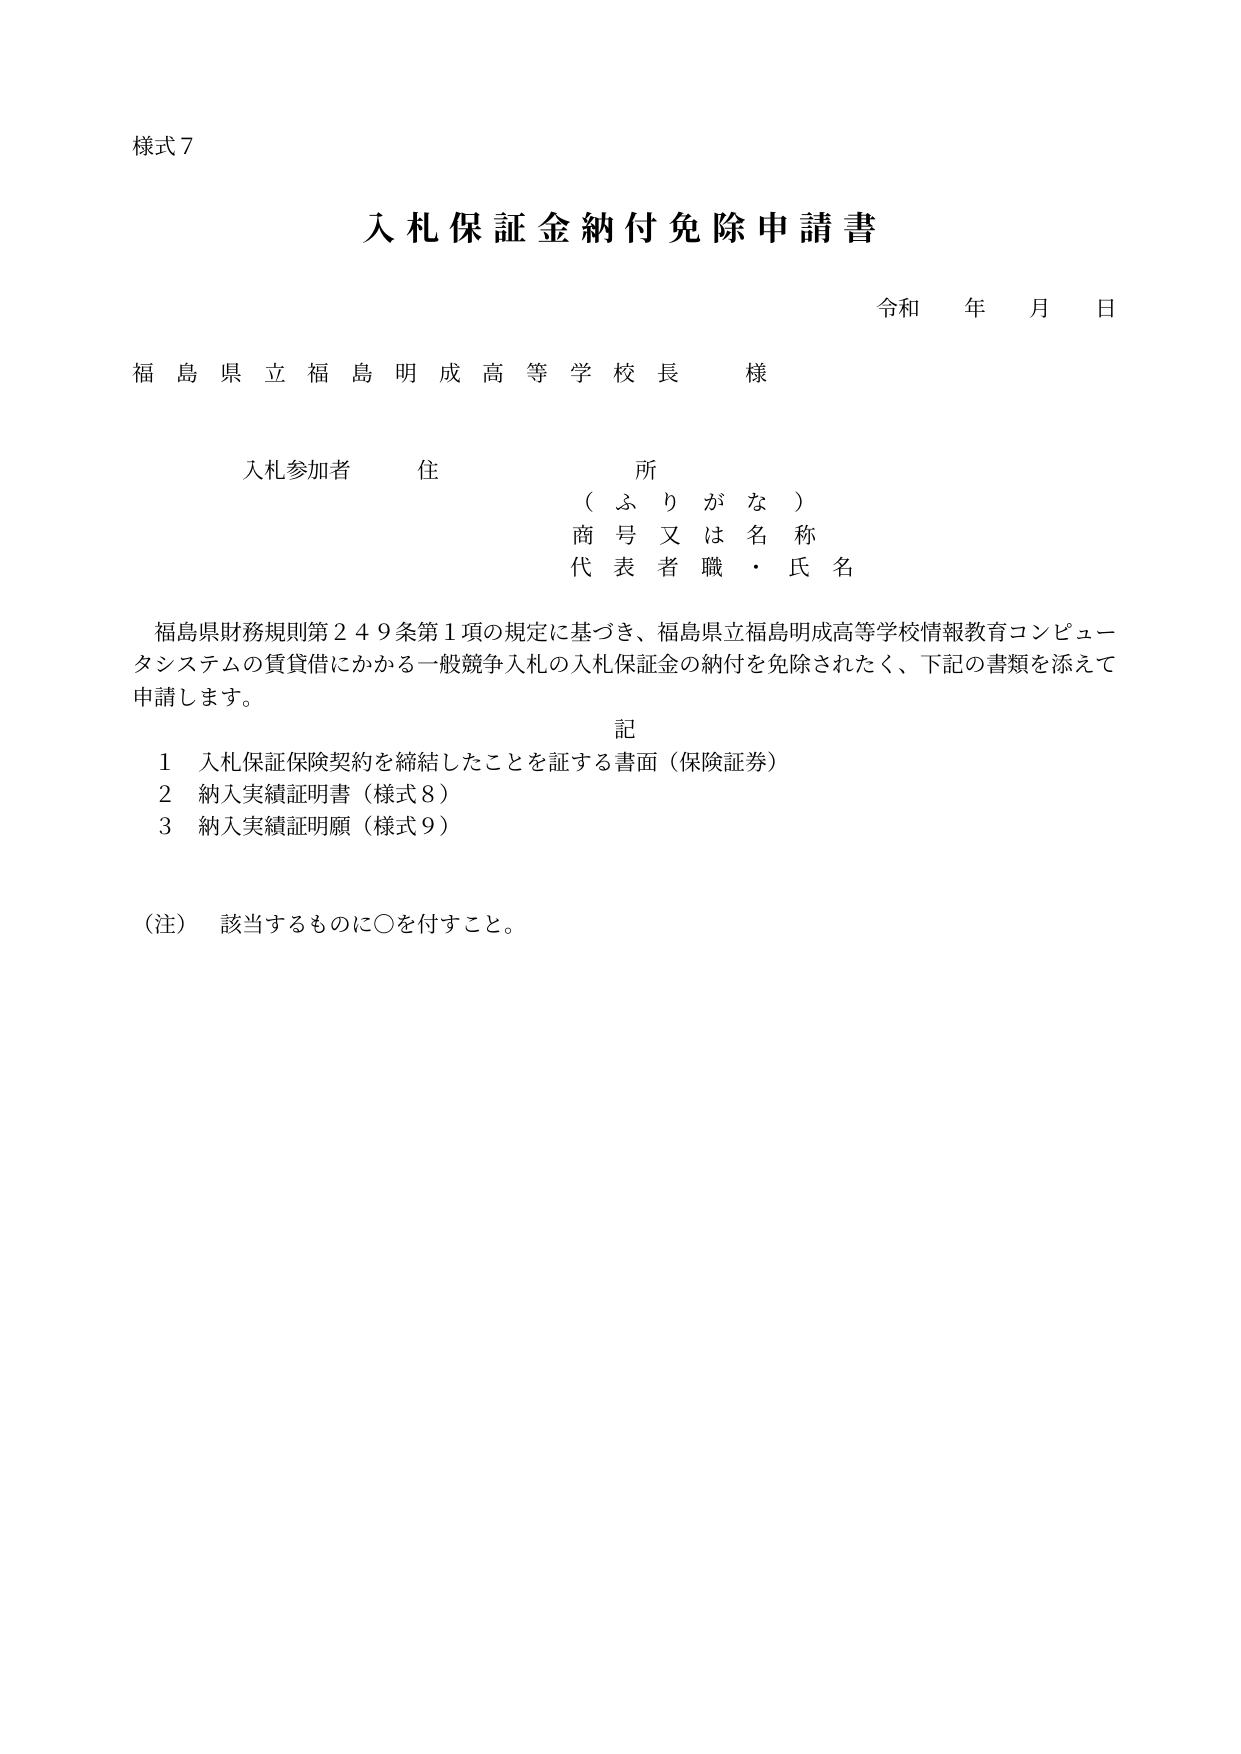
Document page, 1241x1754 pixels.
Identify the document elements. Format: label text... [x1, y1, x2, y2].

text ２ 納入実績証明書（様式８） [133, 777, 1117, 809]
text 様式７ [133, 129, 1117, 161]
text 令和 年 月 日 [133, 291, 1117, 323]
text １ 入札保証保険契約を締結したことを証する書面（保険証券） [133, 744, 1117, 777]
text （ふりがな） [133, 485, 1117, 518]
text 記 [133, 712, 1117, 744]
text ３ 納入実績証明願（様式９） [133, 809, 1117, 842]
text （注） 該当するものに○を付すこと。 [133, 906, 1117, 939]
text 福島県財務規則第２４９条第１項の規定に基づき、福島県立福島明成高等学校情報教育コンピュータシステムの賃貸借にかかる一般競争入札の入札保証金の納付を免除されたく、下記の書類を添えて申請します。 [133, 615, 1117, 712]
text 入札保証金納付免除申請書 [133, 194, 1117, 258]
text 入札参加者 住 所 [133, 453, 1117, 485]
text 代表者職・氏名 印 [133, 550, 1117, 582]
text 商号又は名称 [133, 518, 1117, 550]
text 福島県立福島明成高等学校長 様 [133, 356, 1117, 388]
